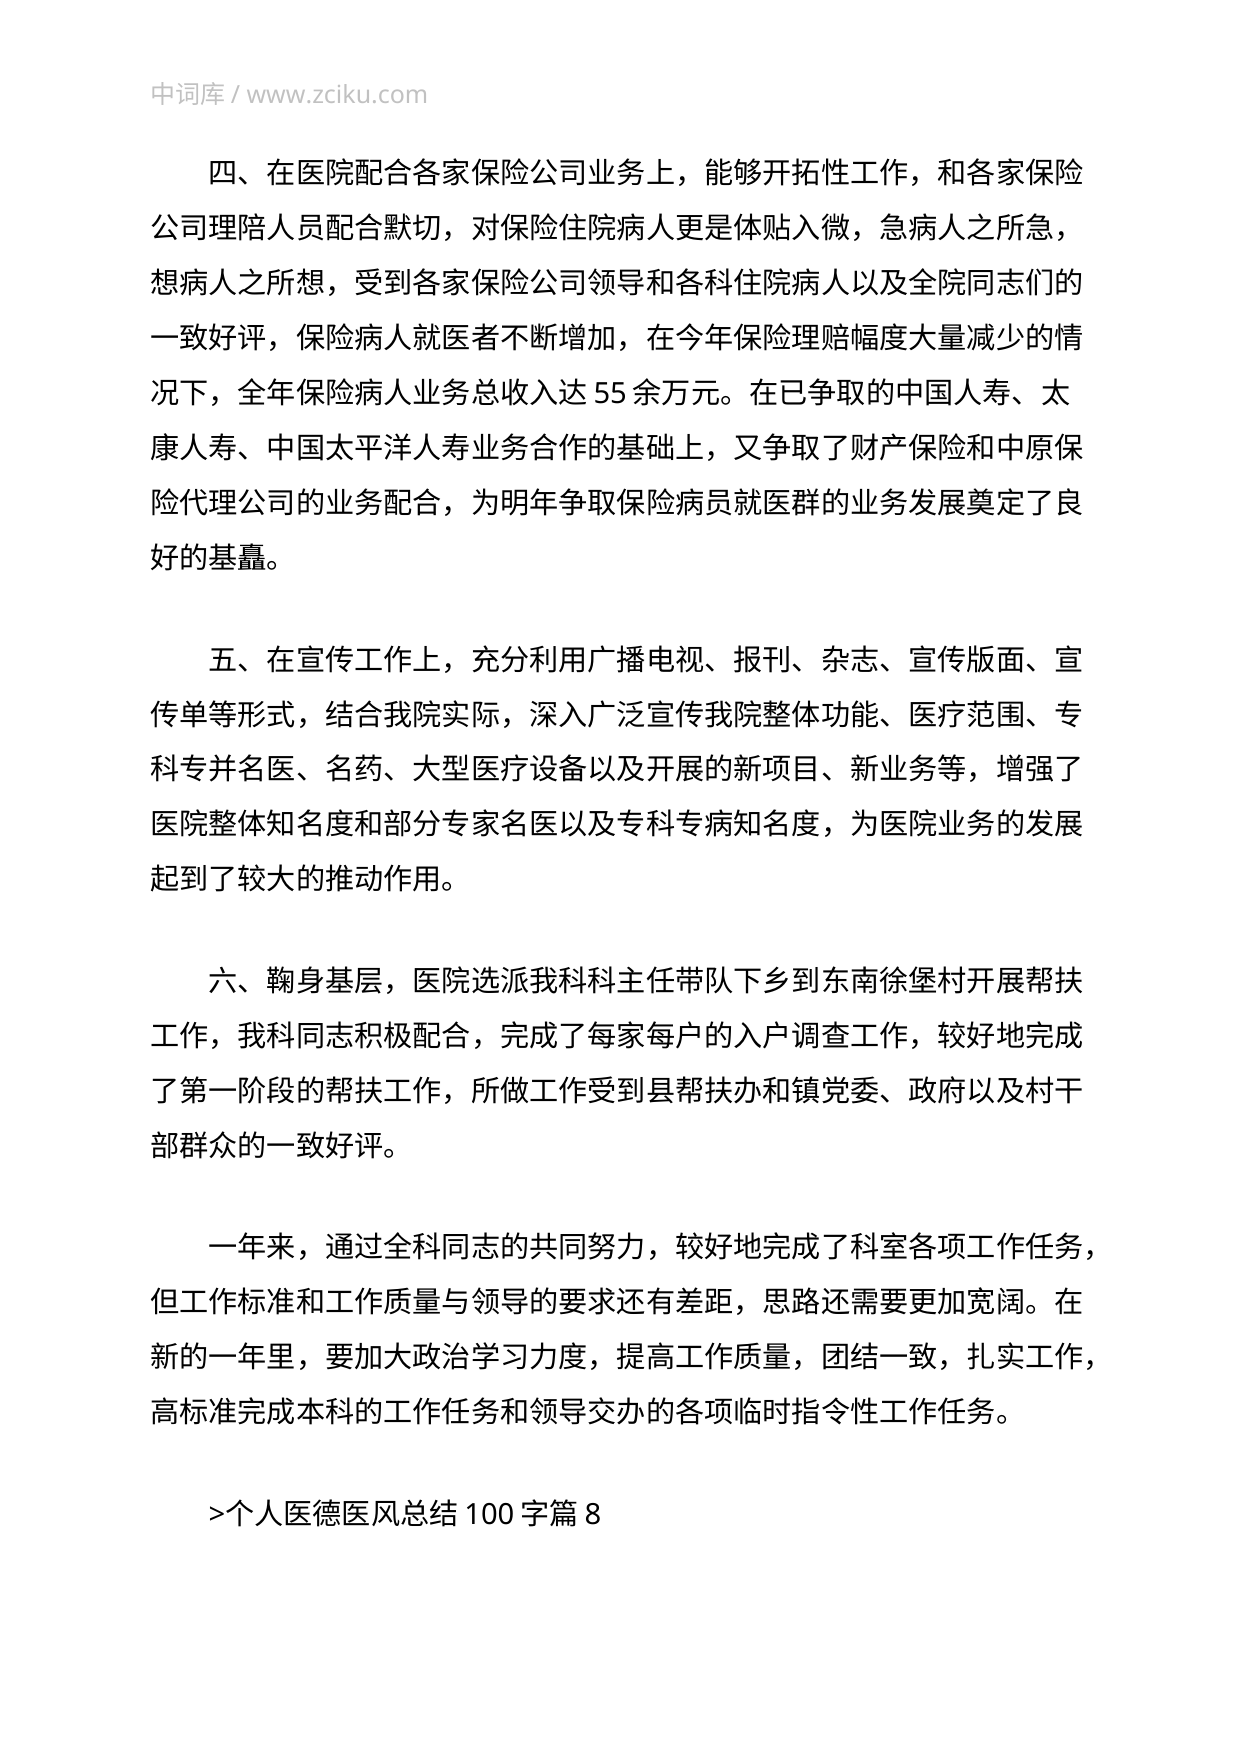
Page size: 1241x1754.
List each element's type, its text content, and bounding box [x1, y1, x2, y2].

text 一年来，通过全科同志的共同努力，较好地完成了科室各项工作任务，但工作标准和工作质量与领导的要求还有差距，思路还需要更加宽阔。在新的一年里，要加大政治学习力度，提高工作质量，团结一致，扎实工作，高标准完成本科的工作任务和领导交办的各项临时指令性工作任务。 [150, 1224, 1090, 1431]
text 六、鞠身基层，医院选派我科科主任带队下乡到东南徐堡村开展帮扶工作，我科同志积极配合，完成了每家每户的入户调查工作，较好地完成了第一阶段的帮扶工作，所做工作受到县帮扶办和镇党委、政府以及村干部群众的一致好评。 [150, 957, 1090, 1164]
text 四、在医院配合各家保险公司业务上，能够开拓性工作，和各家保险公司理陪人员配合默切，对保险住院病人更是体贴入微，急病人之所急，想病人之所想，受到各家保险公司领导和各科住院病人以及全院同志们的一致好评，保险病人就医者不断增加，在今年保险理赔幅度大量减少的情况下，全年保险病人业务总收入达55余万元。在已争取的中国人寿、太康人寿、中国太平洋人寿业务合作的基础上，又争取了财产保险和中原保险代理公司的业务配合，为明年争取保险病员就医群的业务发展奠定了良好的基矗。 [150, 150, 1090, 577]
text >个人医德医风总结100字篇8 [150, 1490, 1090, 1533]
text 五、在宣传工作上，充分利用广播电视、报刊、杂志、宣传版面、宣传单等形式，结合我院实际，深入广泛宣传我院整体功能、医疗范围、专科专并名医、名药、大型医疗设备以及开展的新项目、新业务等，增强了医院整体知名度和部分专家名医以及专科专病知名度，为医院业务的发展起到了较大的推动作用。 [150, 636, 1090, 898]
